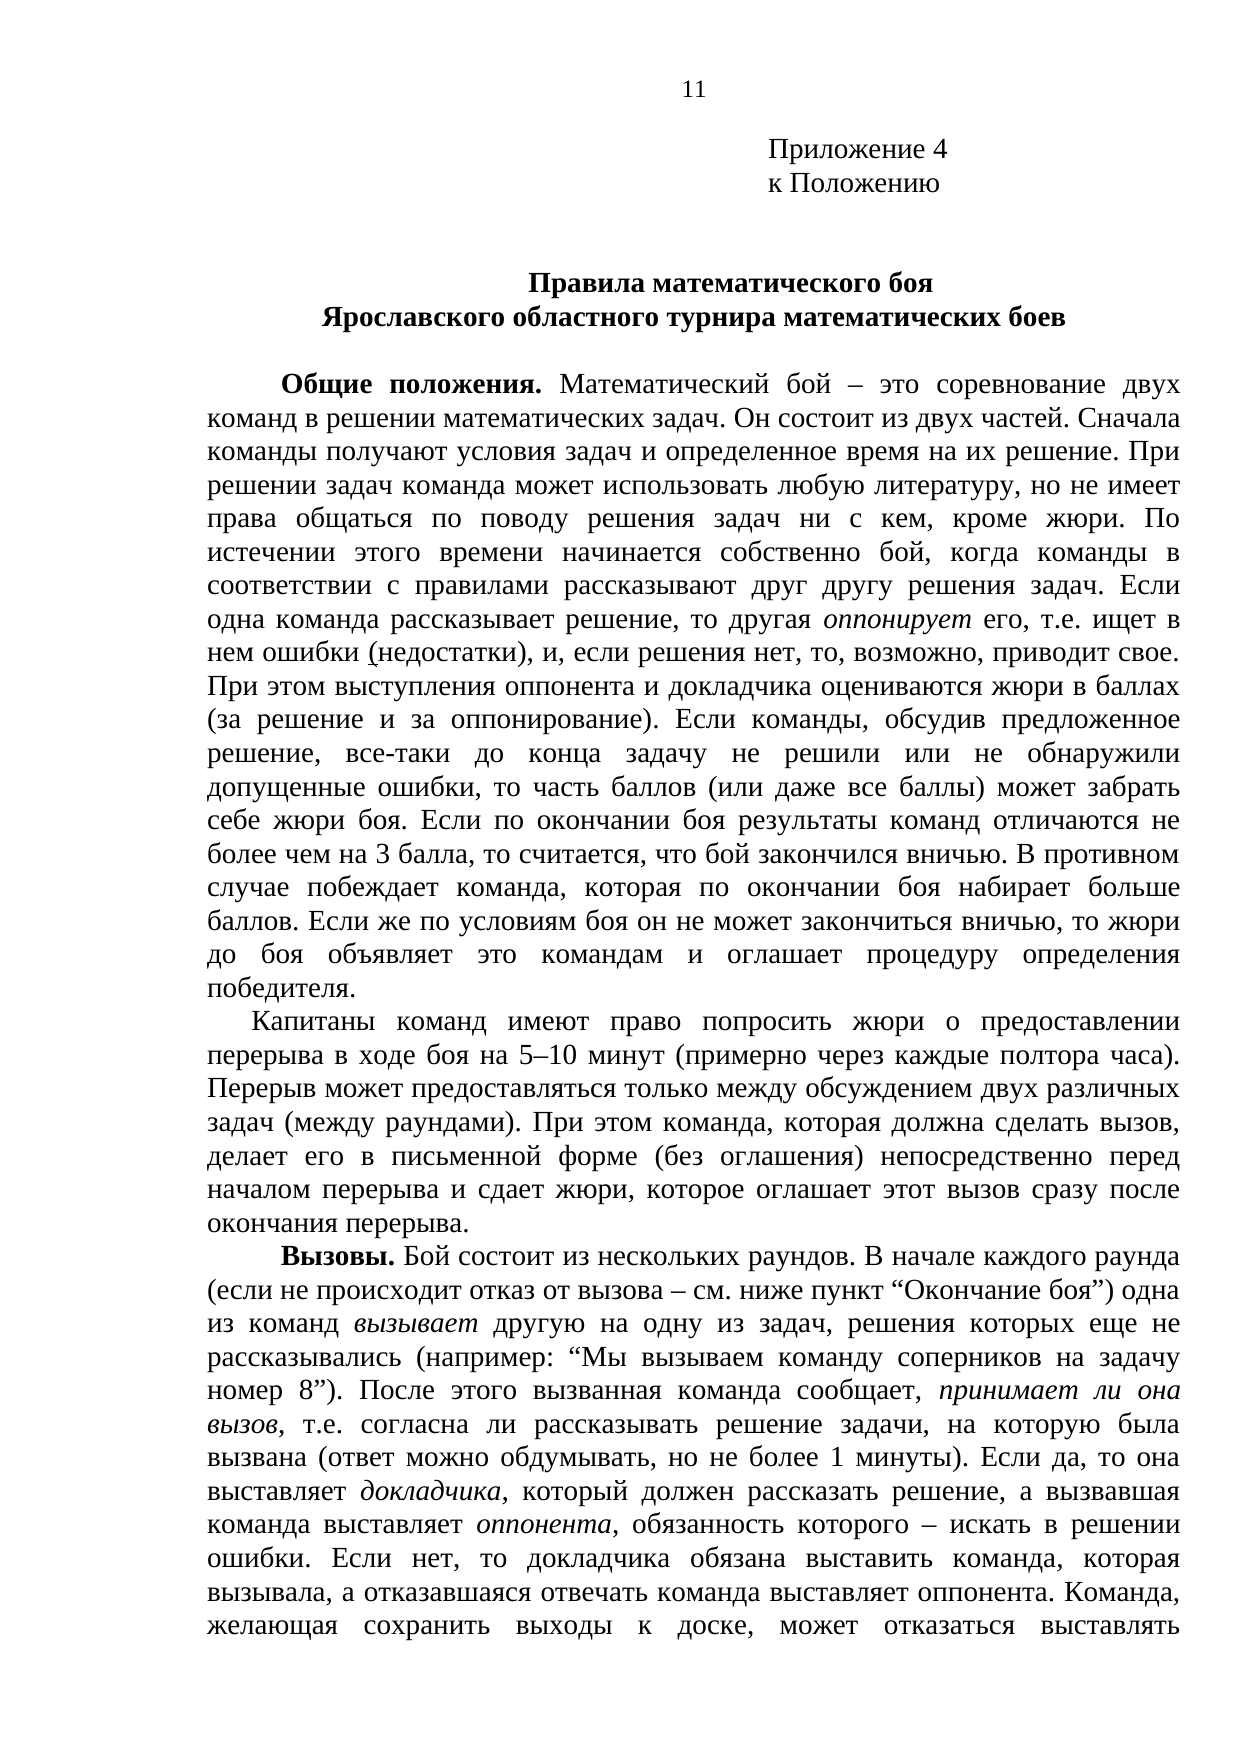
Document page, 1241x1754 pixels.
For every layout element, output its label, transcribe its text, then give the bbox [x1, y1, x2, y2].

text Капитаны команд имеют право попросить жюри о предоставлении перерыва в ходе боя на 5–10 минут (примерно через каждые полтора часа). Перерыв может предоставляться только между обсуждением двух различных задач (между раундами). При этом команда, которая должна сделать вызов, делает его в письменной форме (без оглашения) непосредственно перед началом перерыва и сдает жюри, которое оглашает этот вызов сразу после окончания перерыва. [207, 1003, 1181, 1238]
text Приложение 4 [768, 131, 1181, 165]
text Общие положения. Математический бой – это соревнование двух команд в решении математических задач. Он состоит из двух частей. Сначала команды получают условия задач и определенное время на их решение. При решении задач команда может использовать любую литературу, но не имеет права общаться по поводу решения задач ни с кем, кроме жюри. По истечении этого времени начинается собственно бой, когда команды в соответствии с правилами рассказывают друг другу решения задач. Если одна команда рассказывает решение, то другая оппонирует его, т.е. ищет в нем ошибки (недостатки), и, если решения нет, то, возможно, приводит свое. При этом выступления оппонента и докладчика оцениваются жюри в баллах (за решение и за оппонирование). Если команды, обсудив предложенное решение, все-таки до конца задачу не решили или не обнаружили допущенные ошибки, то часть баллов (или даже все баллы) может забрать себе жюри боя. Если по окончании боя результаты команд отличаются не более чем на 3 балла, то считается, что бой закончился вничью. В противном случае побеждает команда, которая по окончании боя набирает больше баллов. Если же по условиям боя он не может закончиться вничью, то жюри до боя объявляет это командам и оглашает процедуру определения победителя. [207, 366, 1181, 1003]
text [207, 1238, 1181, 1641]
text Ярославского областного турнира математических боев [207, 299, 1181, 333]
text Правила математического боя [207, 266, 1181, 299]
text к Положению [768, 165, 1181, 198]
